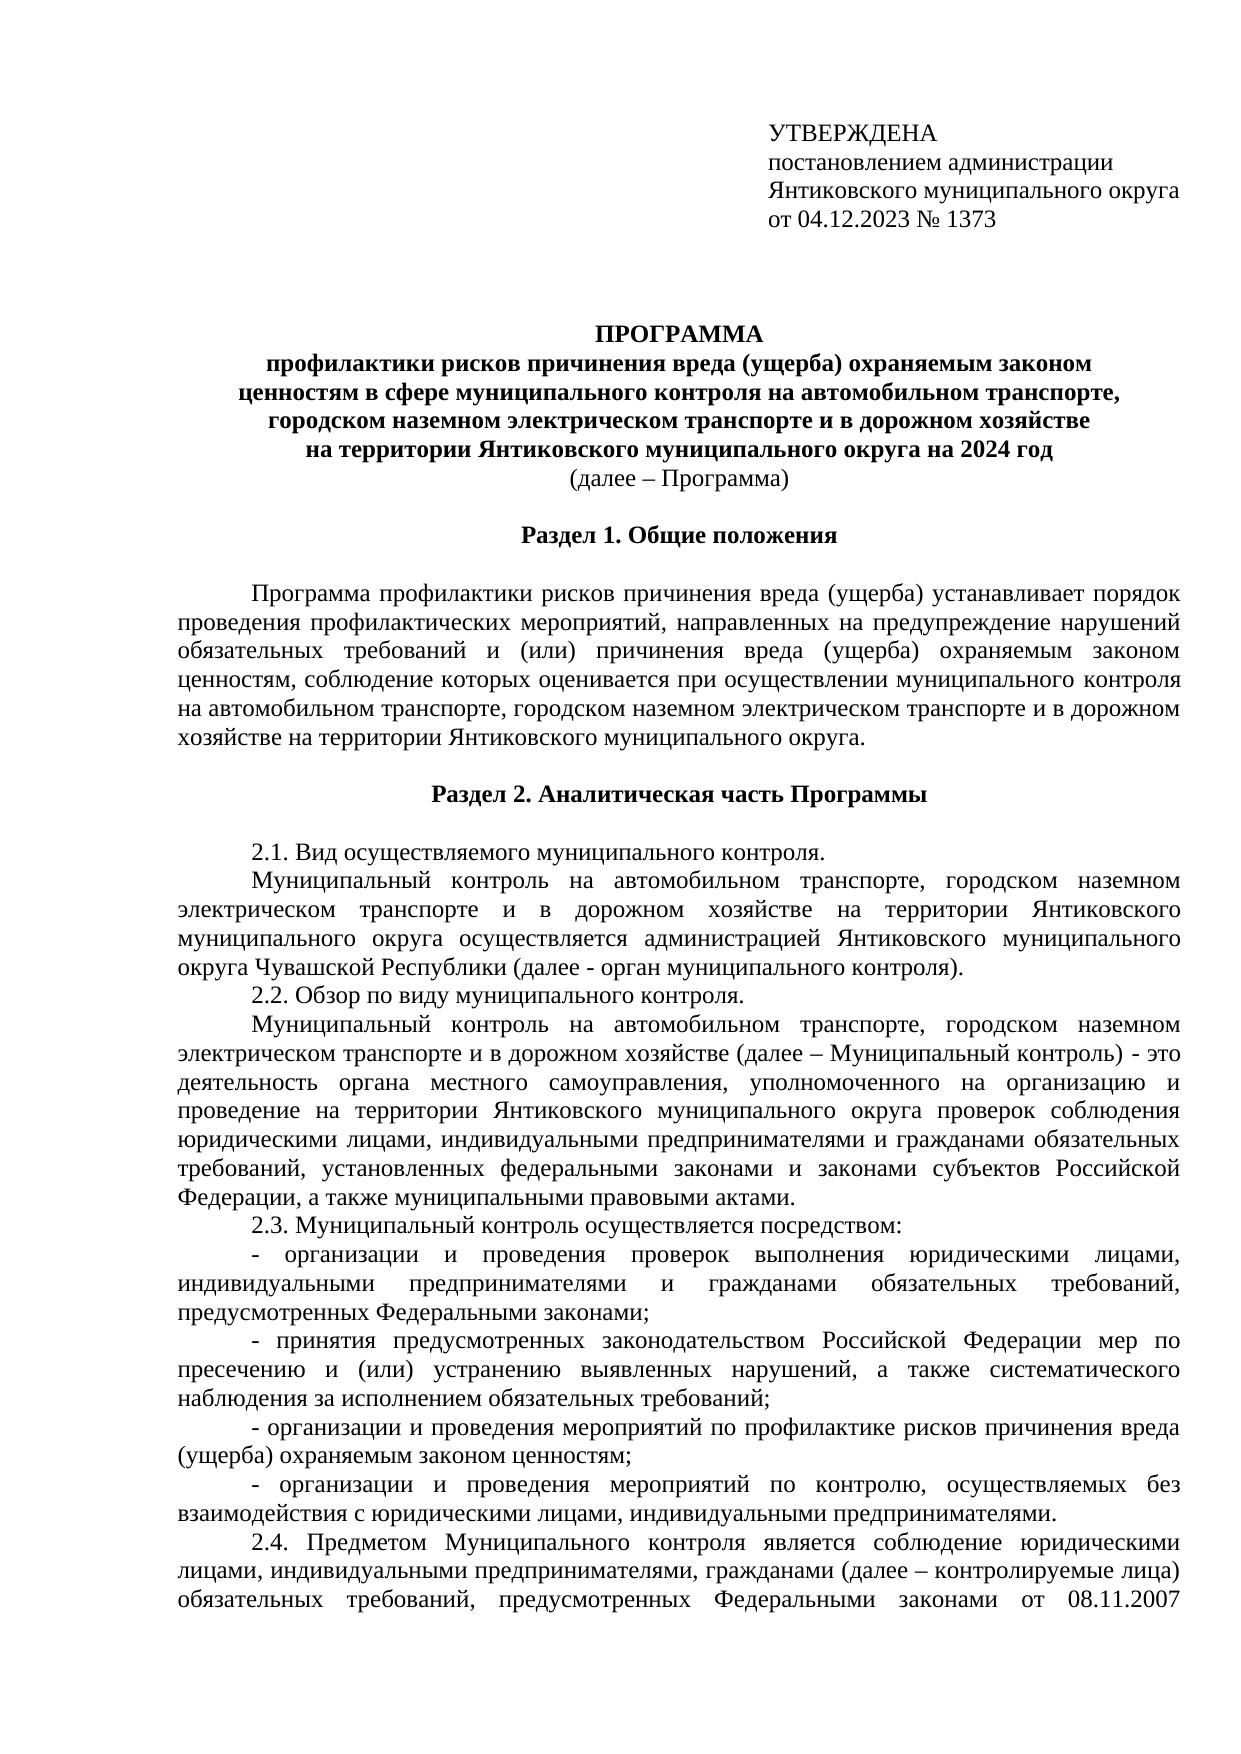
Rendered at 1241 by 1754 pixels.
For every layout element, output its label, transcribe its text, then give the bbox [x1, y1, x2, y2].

text 2.3. Муниципальный контроль осуществляется посредством: [177, 1211, 1181, 1239]
text УТВЕРЖДЕНА [177, 118, 1181, 147]
text - принятия предусмотренных законодательством Российской Федерации мер по пресечению и (или) устранению выявленных нарушений, а также систематического наблюдения за исполнением обязательных требований; [177, 1326, 1181, 1412]
text Муниципальный контроль на автомобильном транспорте, городском наземном электрическом транспорте и в дорожном хозяйстве (далее – Муниципальный контроль) - это деятельность органа местного самоуправления, уполномоченного на организацию и проведение на территории Янтиковского муниципального округа проверок соблюдения юридическими лицами, индивидуальными предпринимателями и гражданами обязательных требований, установленных федеральными законами и законами субъектов Российской Федерации, а также муниципальными правовыми актами. [177, 1009, 1181, 1211]
text постановлением администрации [177, 147, 1181, 176]
text на территории Янтиковского муниципального округа на 2024 год [177, 434, 1181, 463]
text Раздел 1. Общие положения [177, 521, 1181, 549]
text - организации и проведения проверок выполнения юридическими лицами, индивидуальными предпринимателями и гражданами обязательных требований, предусмотренных Федеральными законами; [177, 1239, 1181, 1326]
text (далее – Программа) [177, 463, 1181, 492]
text - организации и проведения мероприятий по профилактике рисков причинения вреда (ущерба) охраняемым законом ценностям; [177, 1412, 1181, 1469]
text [177, 1527, 1181, 1613]
text ПРОГРАММА [177, 319, 1181, 348]
text 2.1. Вид осуществляемого муниципального контроля. [177, 837, 1181, 866]
text Янтиковского муниципального округа [177, 176, 1181, 204]
text Муниципальный контроль на автомобильном транспорте, городском наземном электрическом транспорте и в дорожном хозяйстве на территории Янтиковского муниципального округа осуществляется администрацией Янтиковского муниципального округа Чувашской Республики (далее - орган муниципального контроля). [177, 866, 1181, 981]
text Раздел 2. Аналитическая часть Программы [177, 779, 1181, 808]
text - организации и проведения мероприятий по контролю, осуществляемых без взаимодействия с юридическими лицами, индивидуальными предпринимателями. [177, 1469, 1181, 1527]
text профилактики рисков причинения вреда (ущерба) охраняемым законом [177, 348, 1181, 377]
text от 04.12.2023 № 1373 [177, 204, 1181, 233]
text ценностям в сфере муниципального контроля на автомобильном транспорте, городском наземном электрическом транспорте и в дорожном хозяйстве [177, 377, 1181, 434]
text Программа профилактики рисков причинения вреда (ущерба) устанавливает порядок проведения профилактических мероприятий, направленных на предупреждение нарушений обязательных требований и (или) причинения вреда (ущерба) охраняемым законом ценностям, соблюдение которых оценивается при осуществлении муниципального контроля на автомобильном транспорте, городском наземном электрическом транспорте и в дорожном хозяйстве на территории Янтиковского муниципального округа. [177, 578, 1181, 751]
text 2.2. Обзор по виду муниципального контроля. [177, 981, 1181, 1009]
